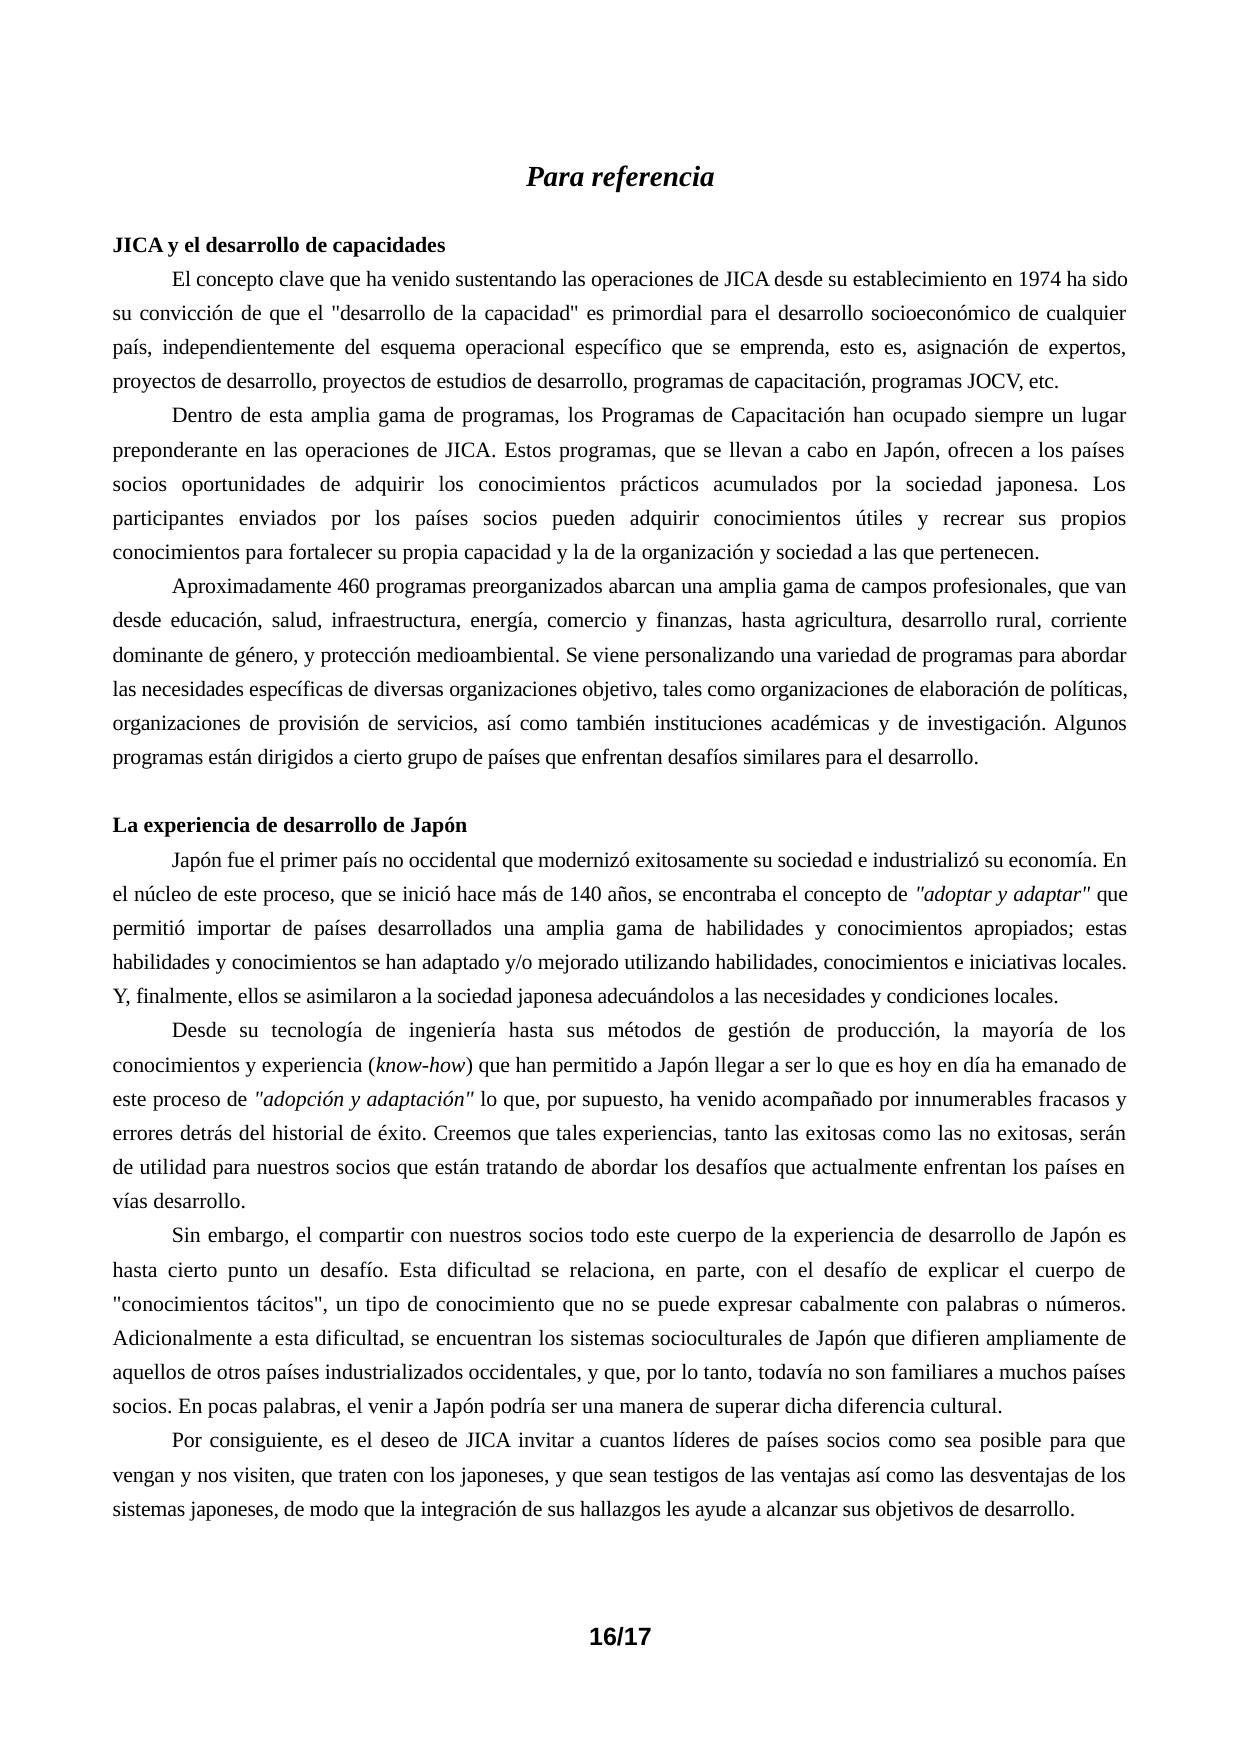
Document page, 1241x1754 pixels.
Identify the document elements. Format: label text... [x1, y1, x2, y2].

text Japón fue el primer país no occidental que modernizó exitosamente su sociedad e industrializó su economía. En el núcleo de este proceso, que se inició hace más de 140 años, se encontraba el concepto de "adoptar y adaptar" que permitió importar de países desarrollados una amplia gama de habilidades y conocimientos apropiados; estas habilidades y conocimientos se han adaptado y/o mejorado utilizando habilidades, conocimientos e iniciativas locales. Y, finalmente, ellos se asimilaron a la sociedad japonesa adecuándolos a las necesidades y condiciones locales. [112, 842, 1128, 1013]
text Aproximadamente 460 programas preorganizados abarcan una amplia gama de campos profesionales, que van desde educación, salud, infraestructura, energía, comercio y finanzas, hasta agricultura, desarrollo rural, corriente dominante de género, y protección medioambiental. Se viene personalizando una variedad de programas para abordar las necesidades específicas de diversas organizaciones objetivo, tales como organizaciones de elaboración de políticas, organizaciones de provisión de servicios, así como también instituciones académicas y de investigación. Algunos programas están dirigidos a cierto grupo de países que enfrentan desafíos similares para el desarrollo. [112, 569, 1128, 774]
text Desde su tecnología de ingeniería hasta sus métodos de gestión de producción, la mayoría de los conocimientos y experiencia (know-how) que han permitido a Japón llegar a ser lo que es hoy en día ha emanado de este proceso de "adopción y adaptación" lo que, por supuesto, ha venido acompañado por innumerables fracasos y errores detrás del historial de éxito. Creemos que tales experiencias, tanto las exitosas como las no exitosas, serán de utilidad para nuestros socios que están tratando de abordar los desafíos que actualmente enfrentan los países en vías desarrollo. [112, 1013, 1128, 1218]
text Para referencia [112, 159, 1128, 193]
text Por consiguiente, es el deseo de JICA invitar a cuantos líderes de países socios como sea posible para que vengan y nos visiten, que traten con los japoneses, y que sean testigos de las ventajas así como las desventajas de los sistemas japoneses, de modo que la integración de sus hallazgos les ayude a alcanzar sus objetivos de desarrollo. [112, 1423, 1128, 1526]
text El concepto clave que ha venido sustentando las operaciones de JICA desde su establecimiento en 1974 ha sido su convicción de que el "desarrollo de la capacidad" es primordial para el desarrollo socioeconómico de cualquier país, independientemente del esquema operacional específico que se emprenda, esto es, asignación de expertos, proyectos de desarrollo, proyectos de estudios de desarrollo, programas de capacitación, programas JOCV, etc. [112, 261, 1128, 398]
text Sin embargo, el compartir con nuestros socios todo este cuerpo de la experiencia de desarrollo de Japón es hasta cierto punto un desafío. Esta dificultad se relaciona, en parte, con el desafío de explicar el cuerpo de "conocimientos tácitos", un tipo de conocimiento que no se puede expresar cabalmente con palabras o números. Adicionalmente a esta dificultad, se encuentran los sistemas socioculturales de Japón que difieren ampliamente de aquellos de otros países industrializados occidentales, y que, por lo tanto, todavía no son familiares a muchos países socios. En pocas palabras, el venir a Japón podría ser una manera de superar dicha diferencia cultural. [112, 1218, 1128, 1423]
text Dentro de esta amplia gama de programas, los Programas de Capacitación han ocupado siempre un lugar preponderante en las operaciones de JICA. Estos programas, que se llevan a cabo en Japón, ofrecen a los países socios oportunidades de adquirir los conocimientos prácticos acumulados por la sociedad japonesa. Los participantes enviados por los países socios pueden adquirir conocimientos útiles y recrear sus propios conocimientos para fortalecer su propia capacidad y la de la organización y sociedad a las que pertenecen. [112, 398, 1128, 569]
text La experiencia de desarrollo de Japón [112, 808, 1128, 842]
text JICA y el desarrollo de capacidades [112, 227, 1128, 261]
